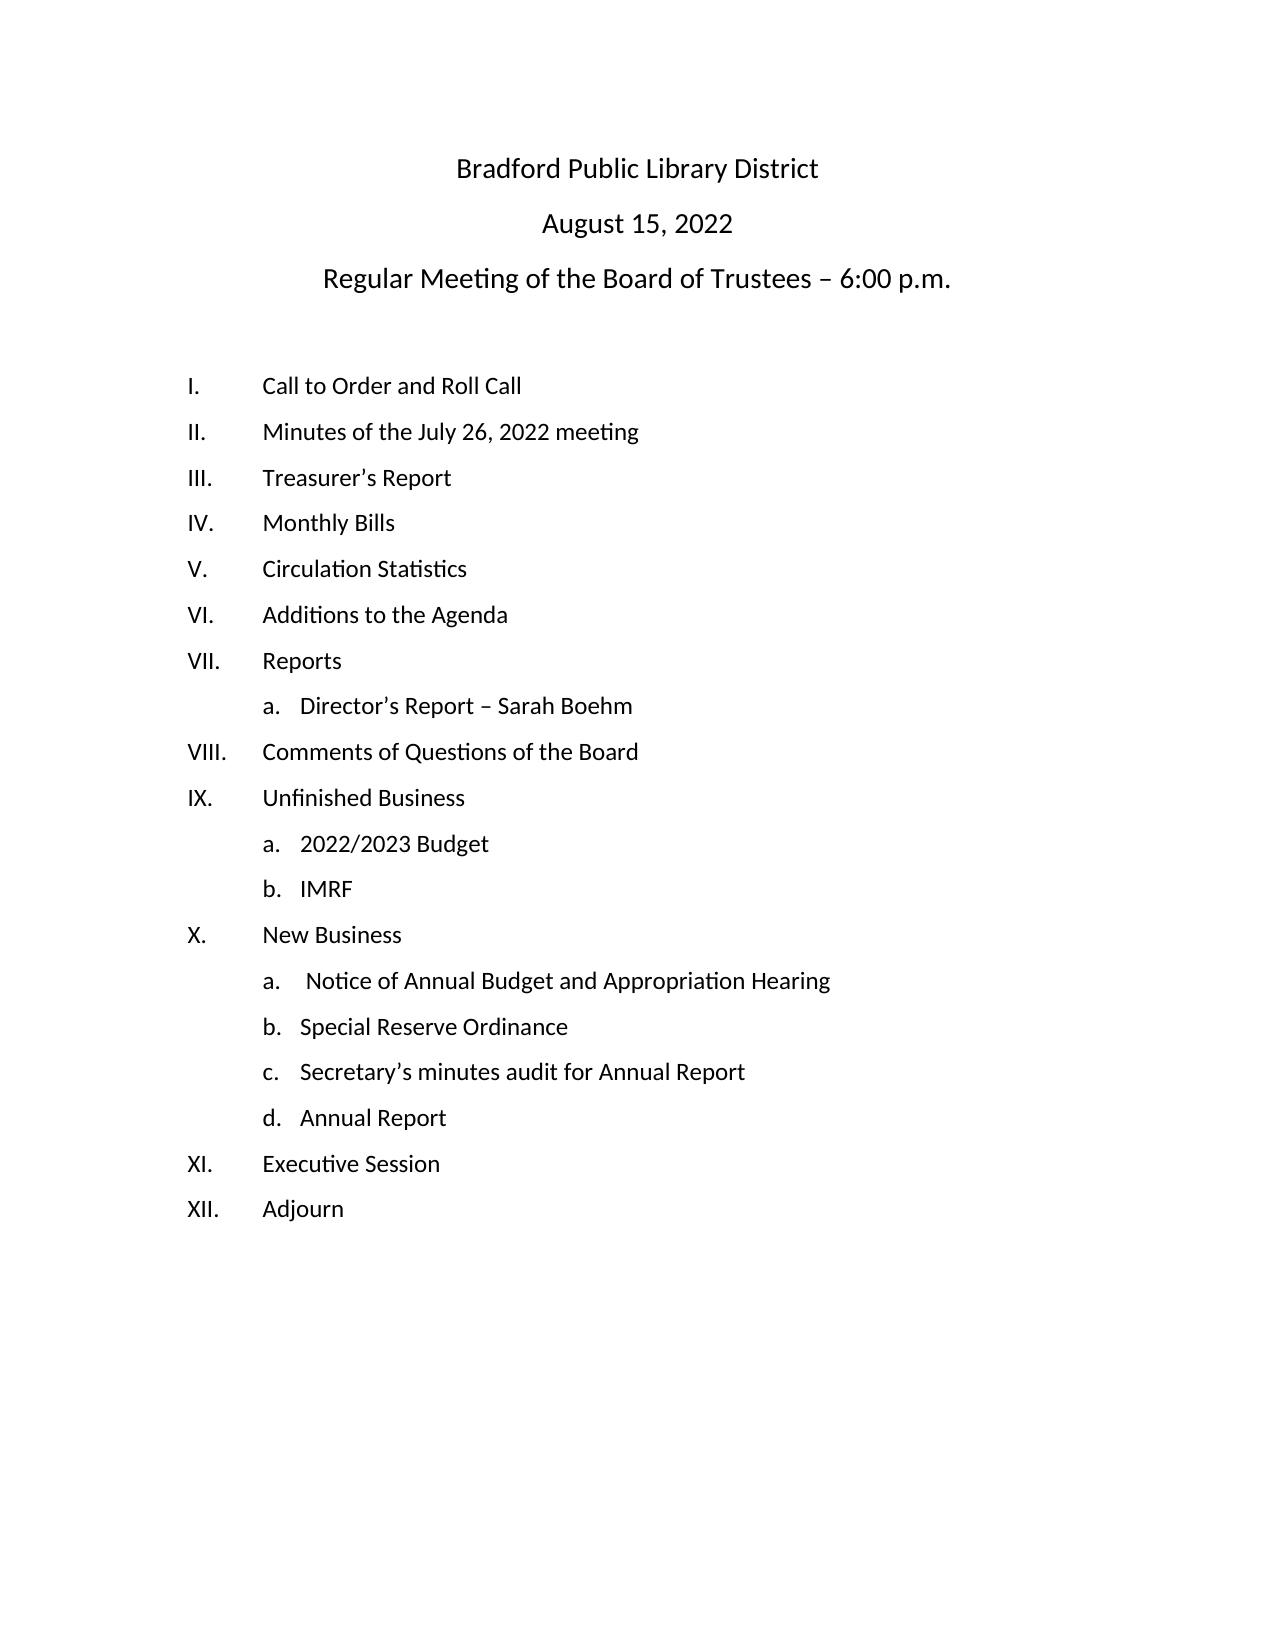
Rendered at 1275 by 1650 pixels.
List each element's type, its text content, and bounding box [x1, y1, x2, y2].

list Comments of Questions of the Board [187, 736, 1125, 767]
list Reports [187, 645, 1125, 675]
list Treasurer’s Report [187, 462, 1125, 492]
list 2022/2023 Budget [262, 828, 1125, 858]
list Secretary’s minutes audit for Annual Report [262, 1056, 1125, 1087]
list Director’s Report – Sarah Boehm [262, 691, 1125, 721]
list IMRF [262, 873, 1125, 904]
list Circulation Statistics [187, 553, 1125, 584]
list Call to Order and Roll Call [187, 370, 1125, 401]
list Monthly Bills [187, 508, 1125, 538]
list Notice of Annual Budget and Appropriation Hearing [262, 965, 1125, 995]
text Regular Meeting of the Board of Trustees – 6:00 p.m. [150, 260, 1125, 296]
list Minutes of the July 26, 2022 meeting [187, 416, 1125, 447]
list New Business [187, 919, 1125, 950]
text Bradford Public Library District [150, 150, 1125, 186]
list Special Reserve Ordinance [262, 1011, 1125, 1041]
list Adjourn [187, 1193, 1125, 1224]
list Unfinished Business [187, 782, 1125, 812]
list Additions to the Agenda [187, 599, 1125, 629]
list Annual Report [262, 1102, 1125, 1133]
text August 15, 2022 [150, 205, 1125, 241]
list Executive Session [187, 1148, 1125, 1178]
